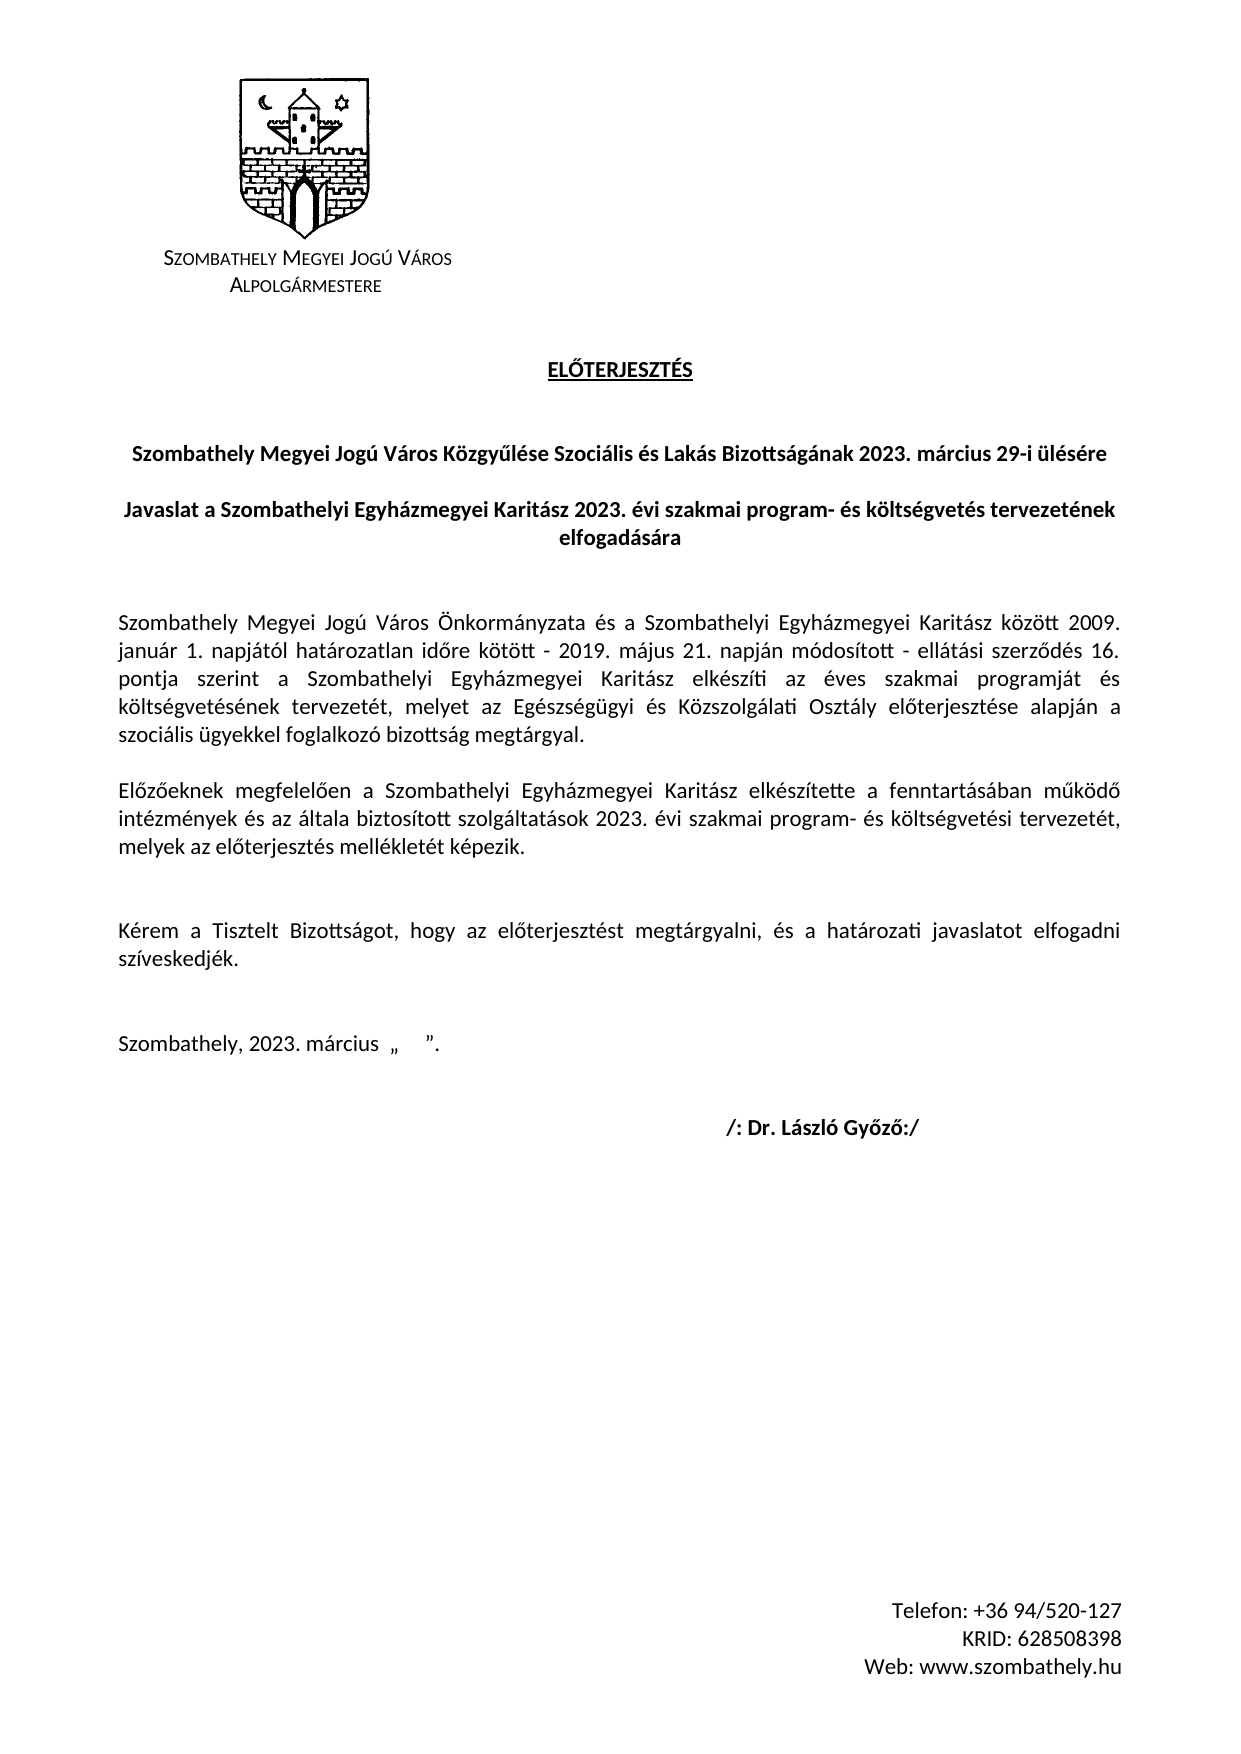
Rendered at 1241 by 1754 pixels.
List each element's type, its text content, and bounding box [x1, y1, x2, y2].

list Szombathely Megyei Jogú Város Közgyűlése Szociális és Lakás Bizottságának 2023. március 29-i ülésére [118, 439, 1122, 467]
picture [235, 73, 376, 243]
text Szombathely Megyei Jogú Város Önkormányzata és a Szombathelyi Egyházmegyei Karitász között 2009. január 1. napjától határozatlan időre kötött - 2019. május 21. napján módosított - ellátási szerződés 16. pontja szerint a Szombathelyi Egyházmegyei Karitász elkészíti az éves szakmai programját és költségvetésének tervezetét, melyet az Egészségügyi és Közszolgálati Osztály előterjesztése alapján a szociális ügyekkel foglalkozó bizottság megtárgyal. [118, 608, 1122, 748]
text Előzőeknek megfelelően a Szombathelyi Egyházmegyei Karitász elkészítette a fenntartásában működő intézmények és az általa biztosított szolgáltatások 2023. évi szakmai program- és költségvetési tervezetét, melyek az előterjesztés mellékletét képezik. [118, 776, 1122, 861]
text Szombathely, 2023. március „ ”. [118, 1029, 1122, 1057]
text /: Dr. László Győző:/ [118, 1113, 1122, 1141]
text Javaslat a Szombathelyi Egyházmegyei Karitász 2023. évi szakmai program- és költségvetés tervezetének elfogadására [118, 496, 1122, 552]
text Kérem a Tisztelt Bizottságot, hogy az előterjesztést megtárgyalni, és a határozati javaslatot elfogadni szíveskedjék. [118, 917, 1122, 973]
list ELŐTERJESZTÉS [118, 355, 1122, 383]
